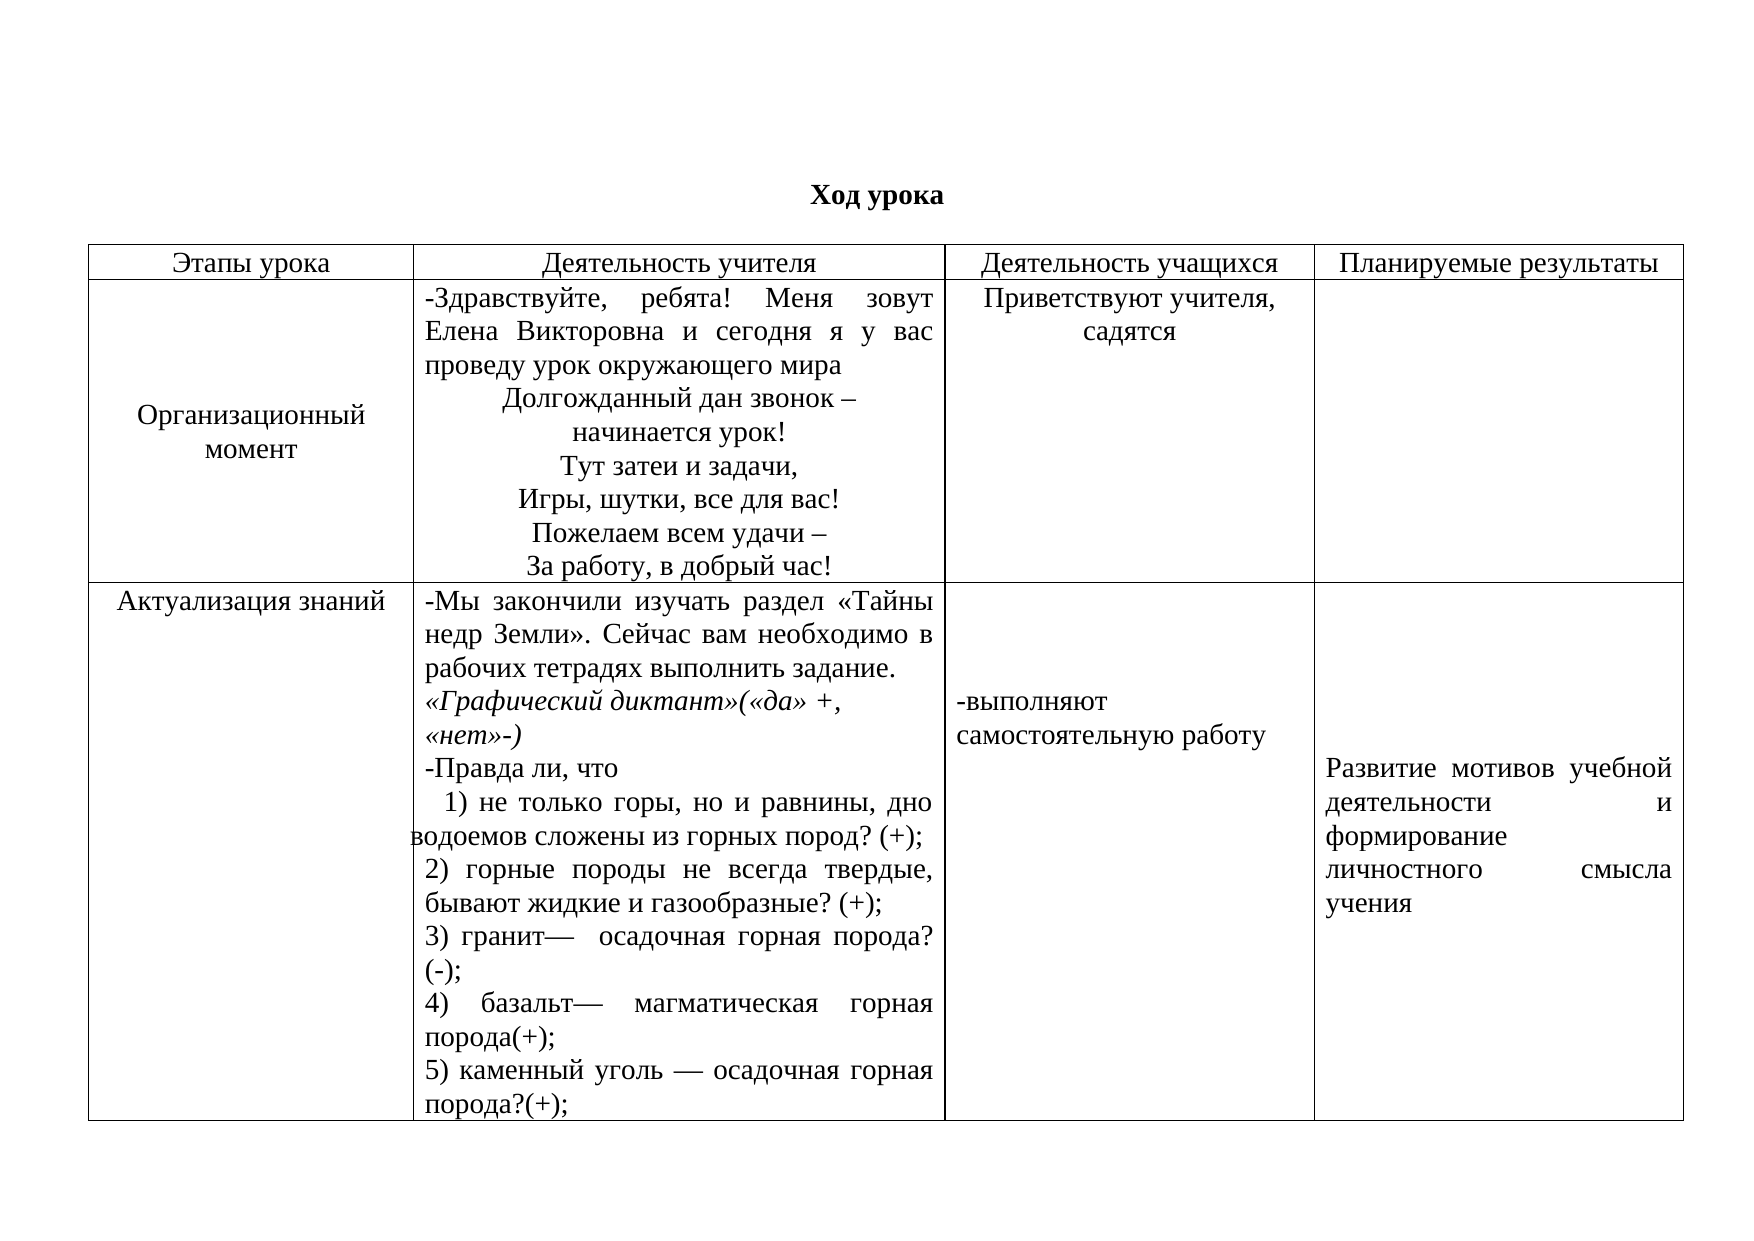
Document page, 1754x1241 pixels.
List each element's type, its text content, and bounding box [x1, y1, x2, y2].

text Ход урока [118, 177, 1636, 211]
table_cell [414, 583, 944, 1119]
table_cell Приветствуют учителя, садятся [946, 280, 1314, 582]
table_cell Актуализация знаний [89, 583, 413, 1119]
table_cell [1315, 583, 1683, 1119]
table_header Деятельность учителя [414, 245, 944, 279]
table_header Планируемые результаты [1315, 245, 1683, 279]
table_header Деятельность учащихся [946, 245, 1314, 279]
table_cell -Здравствуйте, ребята! Меня зовут Елена Викторовна и сегодня я у вас проведу урок окружающего мира Долгожданный дан звонок – начинается урок! Тут затеи и задачи, Игры, шутки, все для вас! Пожелаем всем удачи – За работу, в добрый час! [414, 280, 944, 582]
table_header Этапы урока [89, 245, 413, 279]
table_cell Организационный момент [89, 280, 413, 582]
table_cell [1315, 280, 1683, 582]
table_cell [946, 583, 1314, 1119]
